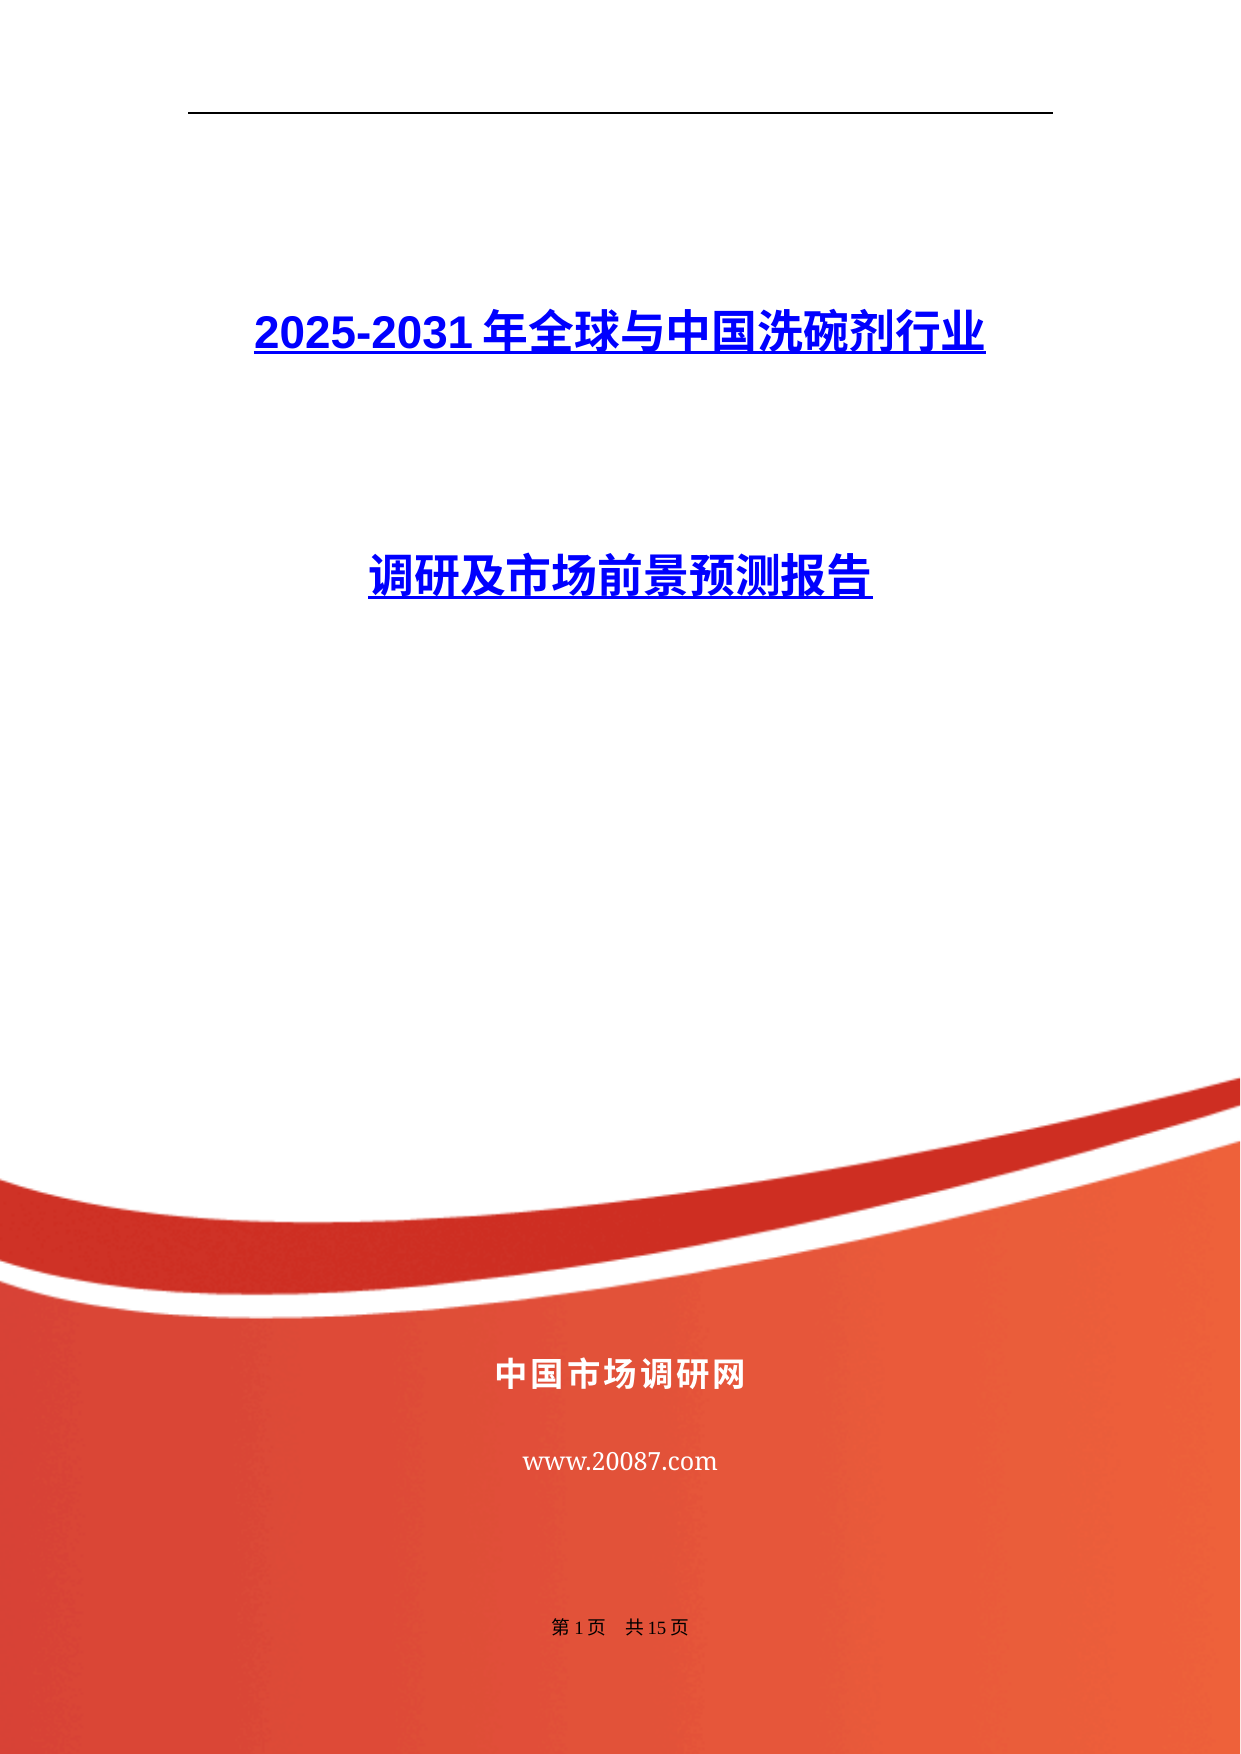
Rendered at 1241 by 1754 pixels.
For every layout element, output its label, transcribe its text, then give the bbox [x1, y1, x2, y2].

picture [0, 1006, 1241, 1754]
text www.20087.com [187, 1428, 1053, 1493]
subtitle 中国市场调研网 [187, 1339, 1053, 1404]
table_header 2025-2031年全球与中国洗碗剂行业调研及市场前景预测报告 [188, 207, 1053, 773]
